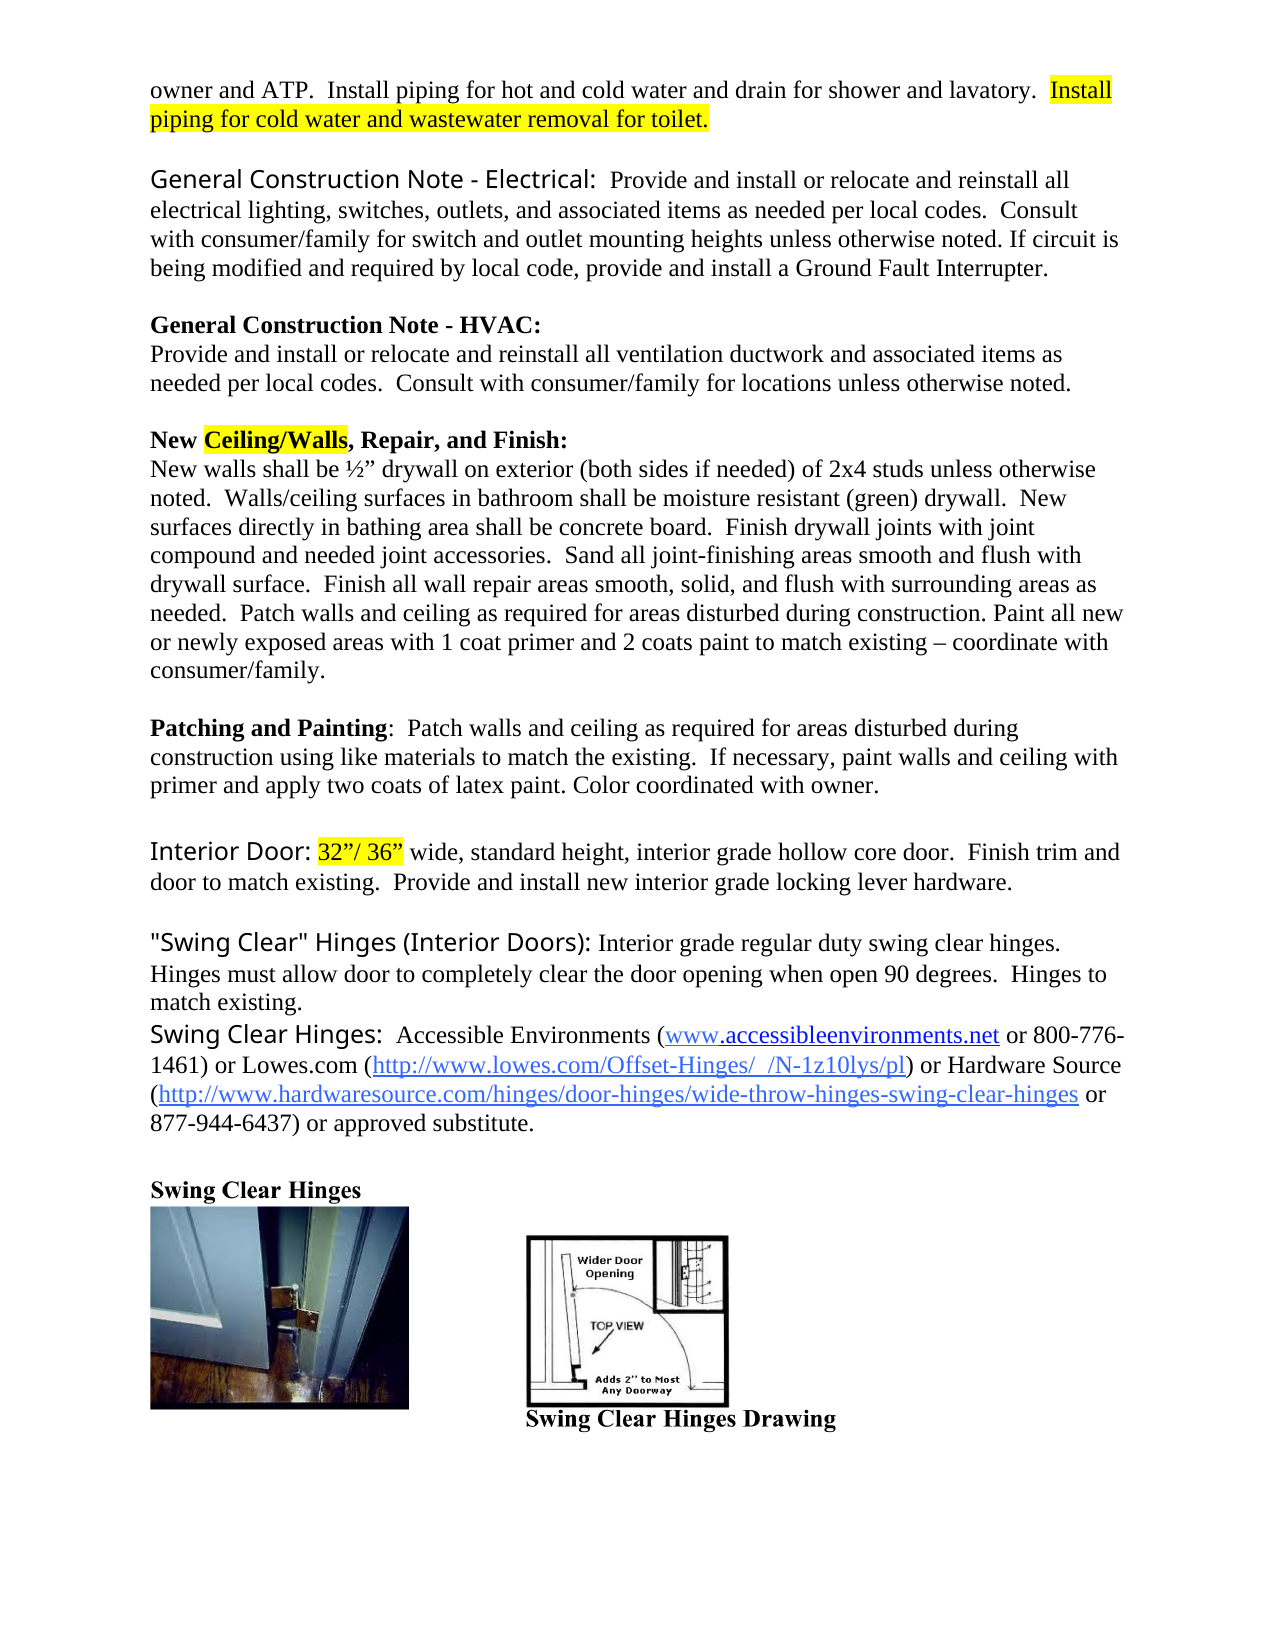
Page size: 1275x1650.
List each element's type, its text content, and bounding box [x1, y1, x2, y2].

text New Ceiling/Walls, Repair, and Finish: [348, 425, 1125, 454]
text General Construction Note - HVAC: [150, 310, 1125, 339]
text Swing Clear Hinges: Accessible Environments (www.accessibleenvironments.net or 800-776-1461) or Lowes.com (http://www.lowes.com/Offset-Hinges/_/N-1z10lys/pl) or Hardware Source (http://www.hardwaresource.com/hinges/door-hinges/wide-throw-hinges-swing-clear-hinges or 877-944-6437) or approved substitute. [150, 1016, 1125, 1137]
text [150, 75, 1125, 132]
text New walls shall be ½” drywall on exterior (both sides if needed) of 2x4 studs unless otherwise noted. Walls/ceiling surfaces in bathroom shall be moisture resistant (green) drywall. New surfaces directly in bathing area shall be concrete board. Finish drywall joints with joint compound and needed joint accessories. Sand all joint-finishing areas smooth and flush with drywall surface. Finish all wall repair areas smooth, solid, and flush with surrounding areas as needed. Patch walls and ceiling as required for areas disturbed during construction. Paint all new or newly exposed areas with 1 coat primer and 2 coats paint to match existing – coordinate with consumer/family. [150, 454, 1125, 684]
text Interior Door: 32”/ 36” wide, standard height, interior grade hollow core door. Finish trim and door to match existing. Provide and install new interior grade locking lever hardware. [150, 833, 1125, 896]
text "Swing Clear" Hinges (Interior Doors): Interior grade regular duty swing clear hinges. Hinges must allow door to completely clear the door opening when open 90 degrees. Hinges to match existing. [150, 925, 1125, 1016]
text Provide and install or relocate and reinstall all ventilation ductwork and associated items as needed per local codes. Consult with consumer/family for locations unless otherwise noted. [150, 339, 1125, 397]
text Patching and Painting: Patch walls and ceiling as required for areas disturbed during construction using like materials to match the existing. If necessary, paint walls and ceiling with primer and apply two coats of latex paint. Color coordinated with owner. [150, 713, 1125, 799]
picture [150, 1177, 838, 1437]
text General Construction Note - Electrical: Provide and install or relocate and reinstall all electrical lighting, switches, outlets, and associated items as needed per local codes. Consult with consumer/family for switch and outlet mounting heights unless otherwise noted. If circuit is being modified and required by local code, provide and install a Ground Fault Interrupter. [150, 161, 1125, 282]
